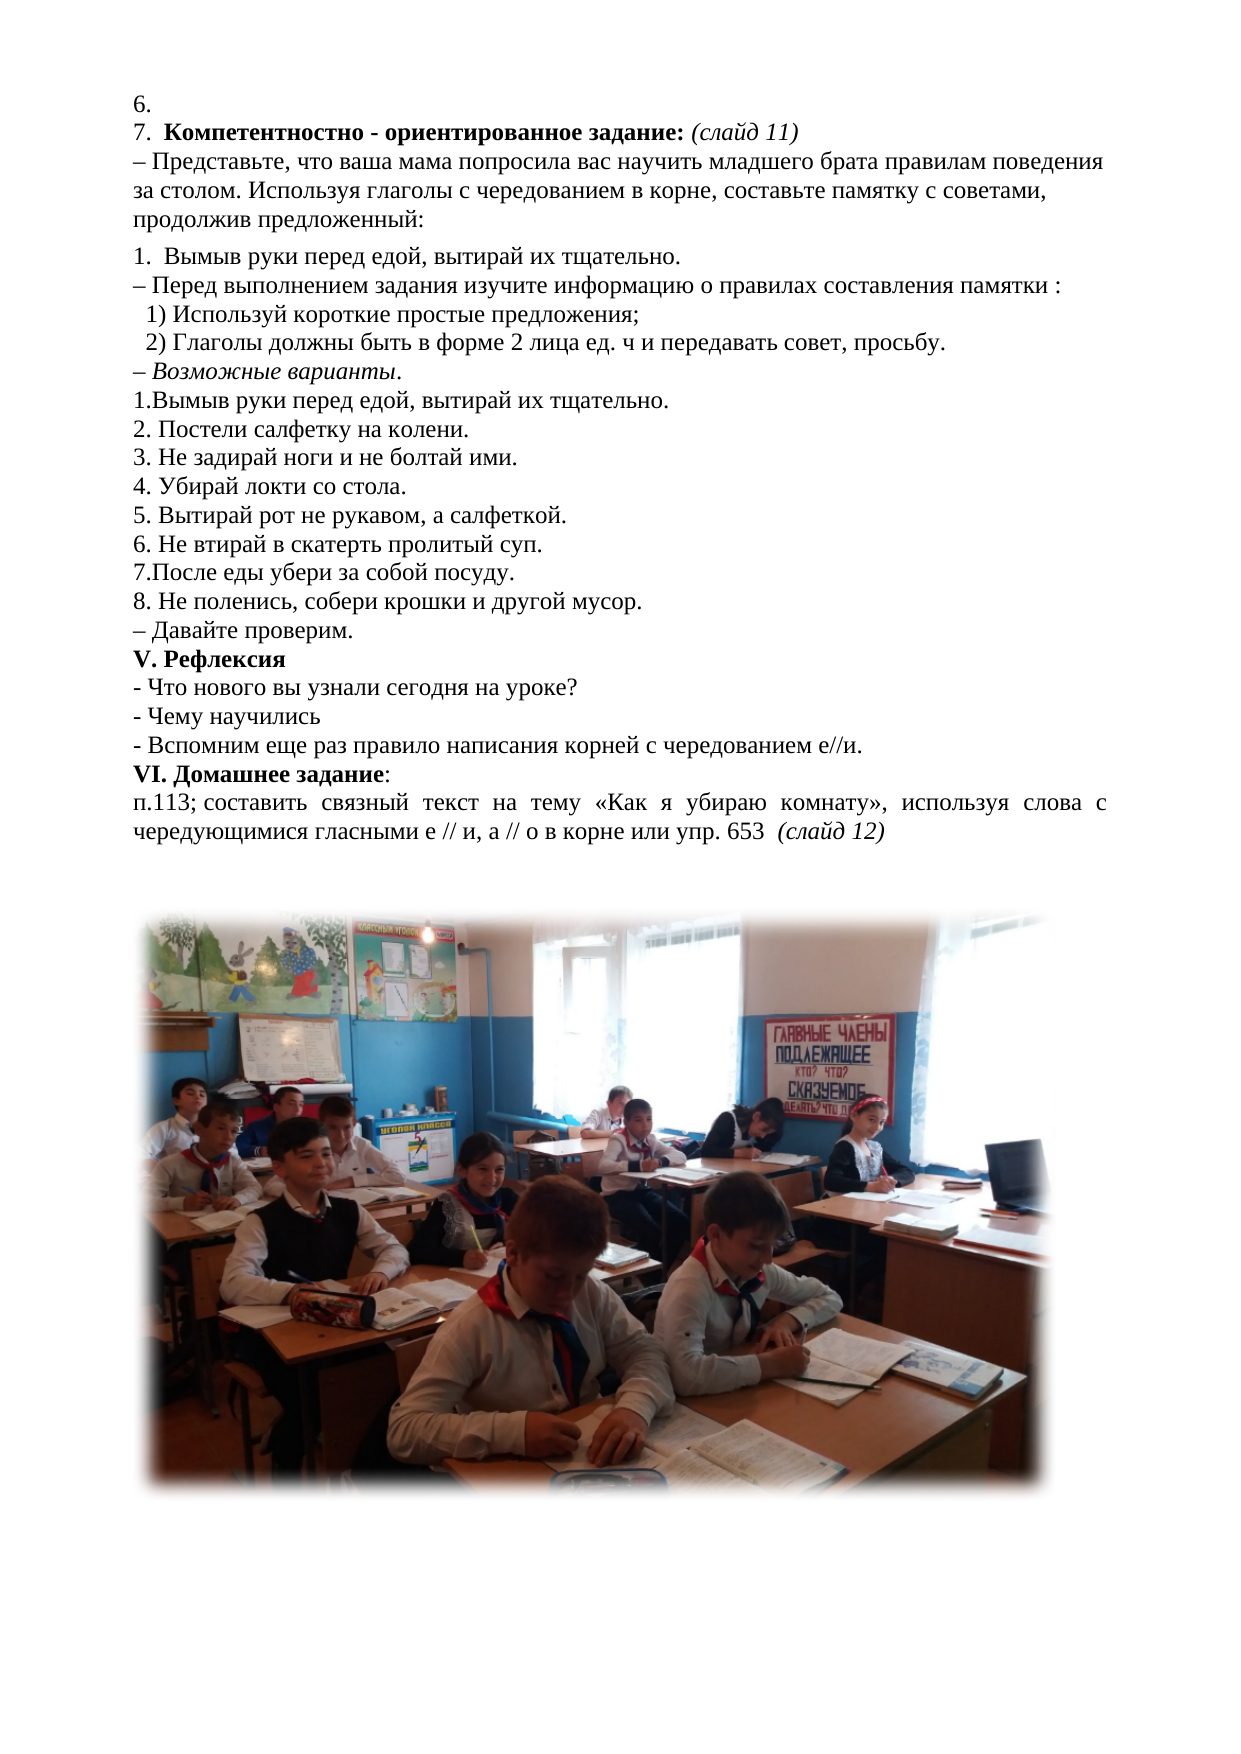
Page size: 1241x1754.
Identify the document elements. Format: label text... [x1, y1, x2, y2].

list Вымыв руки перед едой, вытирай их тщательно. [133, 232, 1107, 270]
text – Возможные варианты. [133, 356, 1107, 385]
list Компетентностно - ориентированное задание: (слайд 11) [133, 117, 1107, 146]
text - Вспомним еще раз правило написания корней с чередованием е//и. [133, 730, 1107, 759]
picture [161, 936, 1027, 1472]
text - Чему научились [133, 701, 1107, 730]
text 1.Вымыв руки перед едой, вытирай их тщательно. 2. Постели салфетку на колени. 3. Не задирай ноги и не болтай ими. 4. Убирай локти со стола. 5. Вытирай рот не рукавом, а салфеткой. 6. Не втирай в скатерть пролитый суп. 7.После еды убери за собой посуду. 8. Не поленись, собери крошки и другой мусор. [133, 385, 1107, 615]
text п.113; составить связный текст на тему «Как я убираю комнату», используя слова с чередующимися гласными е // и, а // о в корне или упр. 653 (слайд 12) [133, 787, 1107, 845]
text – Представьте, что ваша мама попросила вас научить младшего брата правилам поведения за столом. Используя глаголы с чередованием в корне, составьте памятку с советами, продолжив предложенный: [133, 146, 1107, 232]
text VІ. Домашнее задание: [133, 759, 1107, 787]
text – Давайте проверим. [133, 615, 1107, 644]
text - Что нового вы узнали сегодня на уроке? [133, 672, 1107, 701]
text V. Рефлексия [133, 644, 1107, 672]
text – Перед выполнением задания изучите информацию о правилах составления памятки : 1) Используй короткие простые предложения; 2) Глаголы должны быть в форме 2 лица ед. ч и передавать совет, просьбу. [133, 270, 1107, 356]
